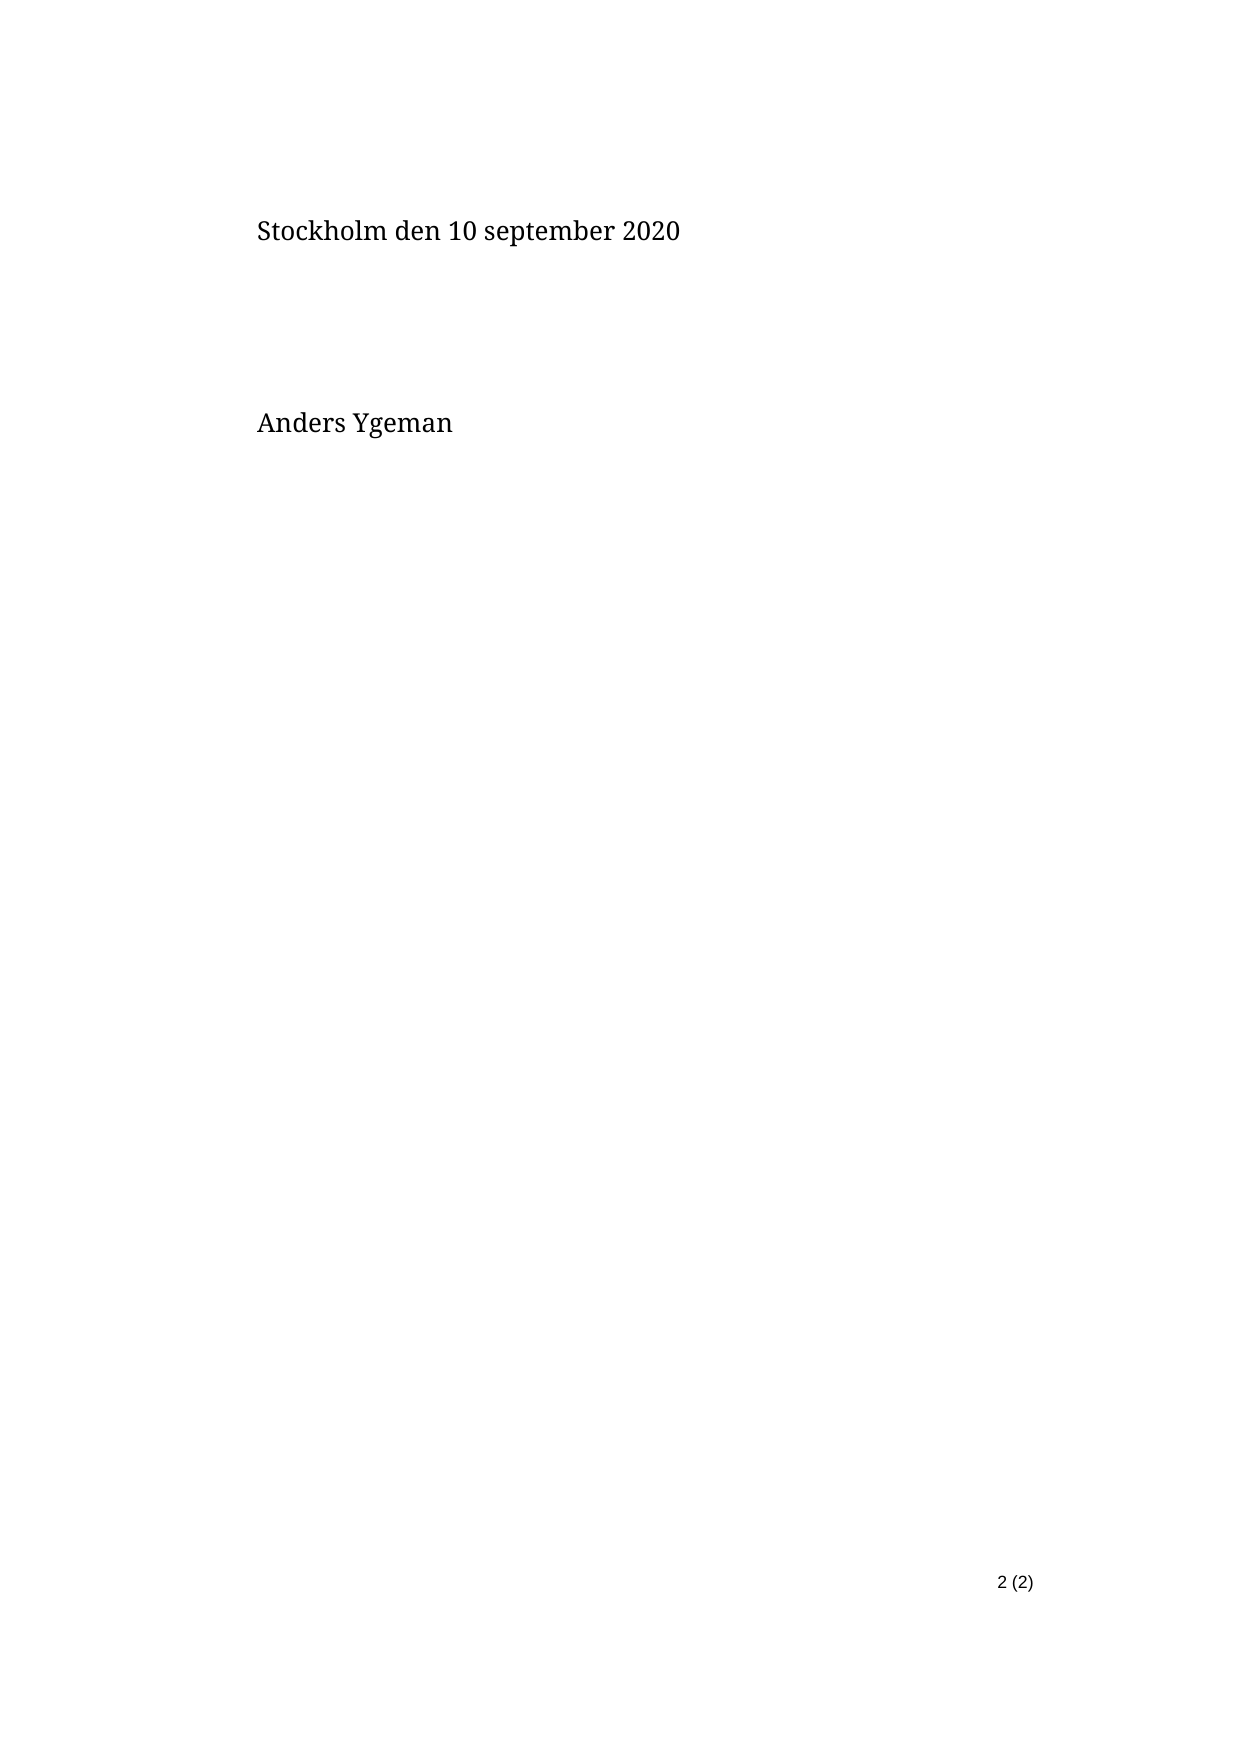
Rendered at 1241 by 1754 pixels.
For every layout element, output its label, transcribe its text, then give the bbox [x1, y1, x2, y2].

text Anders Ygeman [257, 405, 1033, 441]
text Stockholm den [257, 213, 1033, 248]
